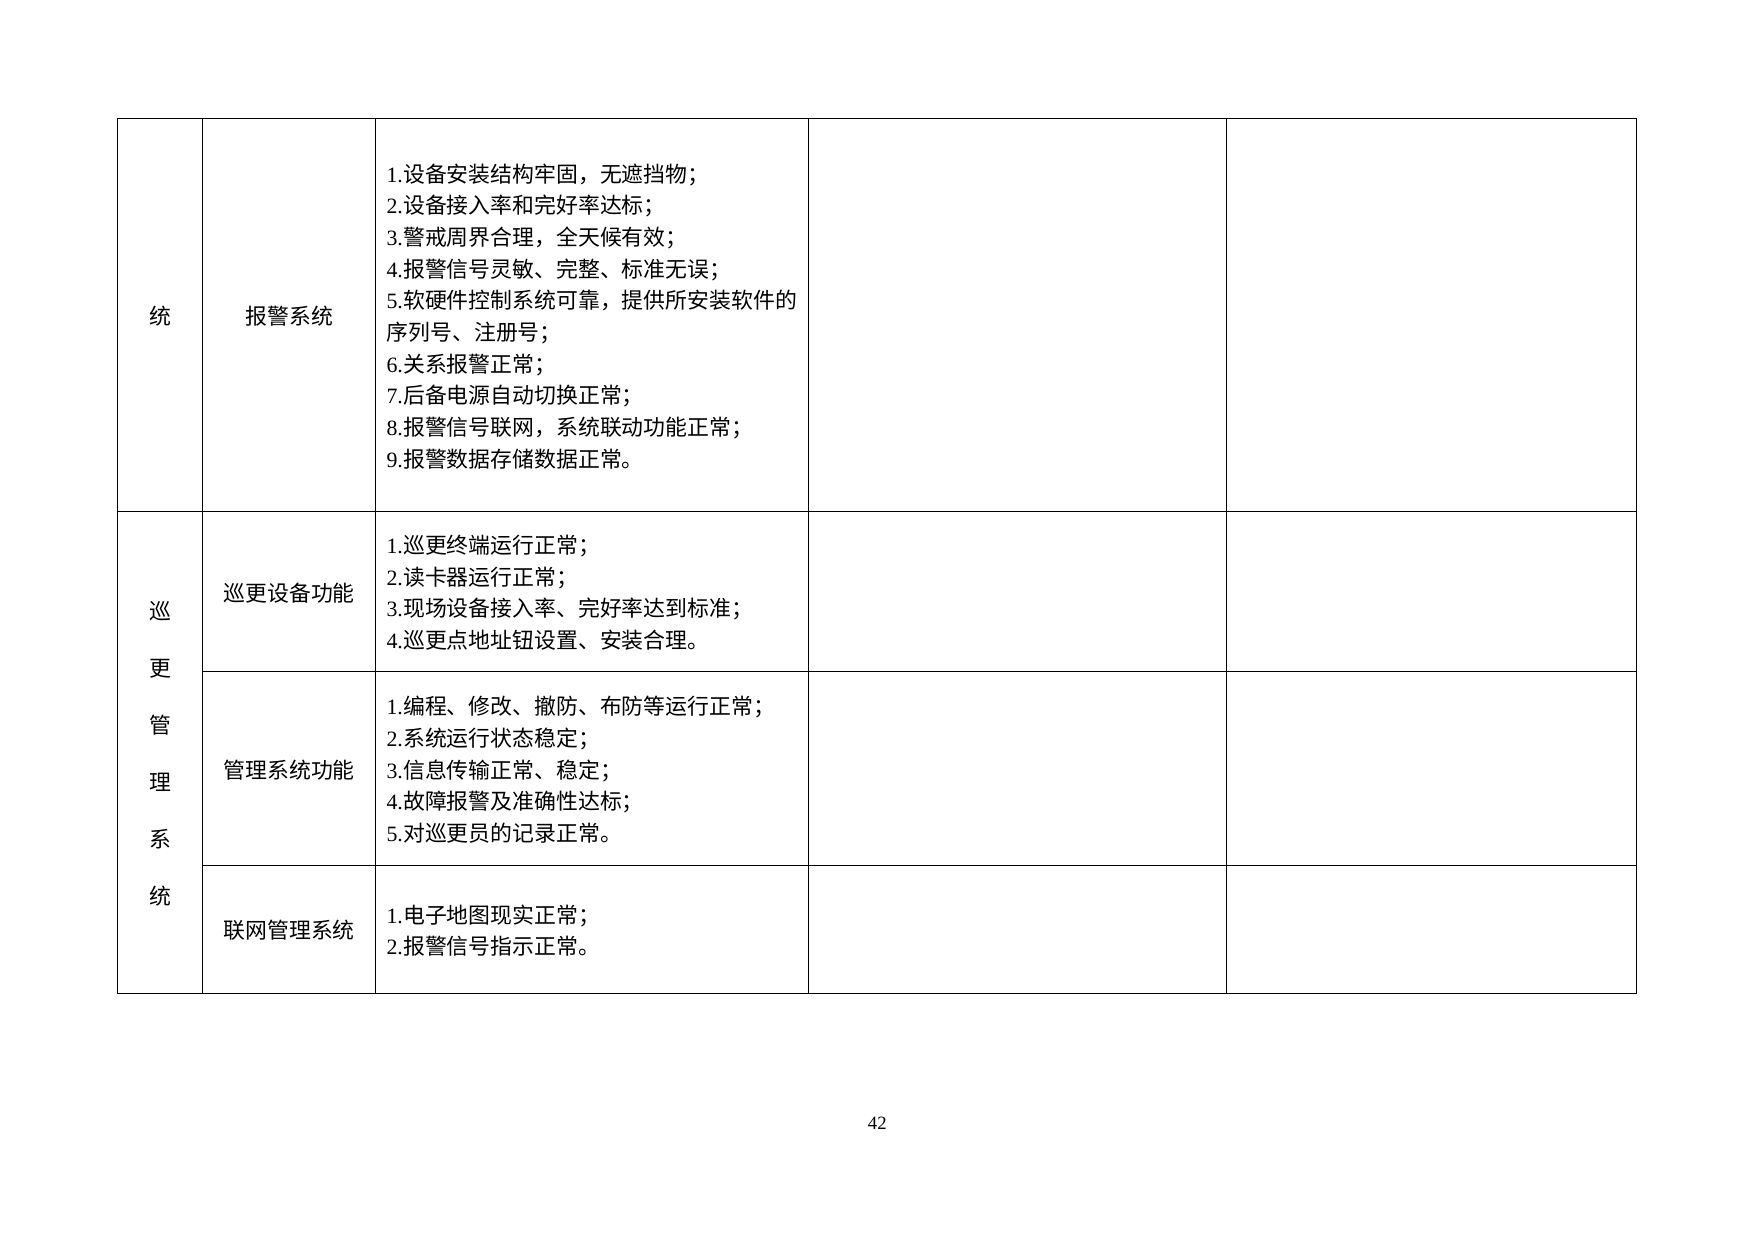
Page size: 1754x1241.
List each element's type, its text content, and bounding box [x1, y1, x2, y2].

table_cell 1.设备安装结构牢固，无遮挡物； 2.设备接入率和完好率达标； 3.警戒周界合理，全天候有效； 4.报警信号灵敏、完整、标准无误； 5.软硬件控制系统可靠，提供所安装软件的序列号、注册号； 6.关系报警正常； 7.后备电源自动切换正常； 8.报警信号联网，系统联动功能正常； 9.报警数据存储数据正常。 [376, 119, 808, 511]
table_cell 周 边 报 警 系 统 [118, 119, 202, 511]
table_cell [809, 119, 1226, 511]
table_cell [809, 866, 1226, 993]
table_cell 1.电子地图现实正常； 2.报警信号指示正常。 [376, 866, 808, 993]
table_cell [1227, 119, 1636, 511]
table_cell 报警系统 [203, 119, 375, 511]
table_cell 管理系统功能 [203, 672, 375, 865]
table_cell 巡更设备功能 [203, 512, 375, 671]
table_cell 1.巡更终端运行正常； 2.读卡器运行正常； 3.现场设备接入率、完好率达到标准； 4.巡更点地址钮设置、安装合理。 [376, 512, 808, 671]
table_cell [1227, 672, 1636, 865]
table_cell [1227, 512, 1636, 671]
table_cell [1227, 866, 1636, 993]
table_cell 巡 更 管 理 系 统 [118, 512, 202, 993]
table_cell [809, 672, 1226, 865]
table_cell 1.编程、修改、撤防、布防等运行正常； 2.系统运行状态稳定； 3.信息传输正常、稳定； 4.故障报警及准确性达标； 5.对巡更员的记录正常。 [376, 672, 808, 865]
table_cell [809, 512, 1226, 671]
table_cell 联网管理系统 [203, 866, 375, 993]
